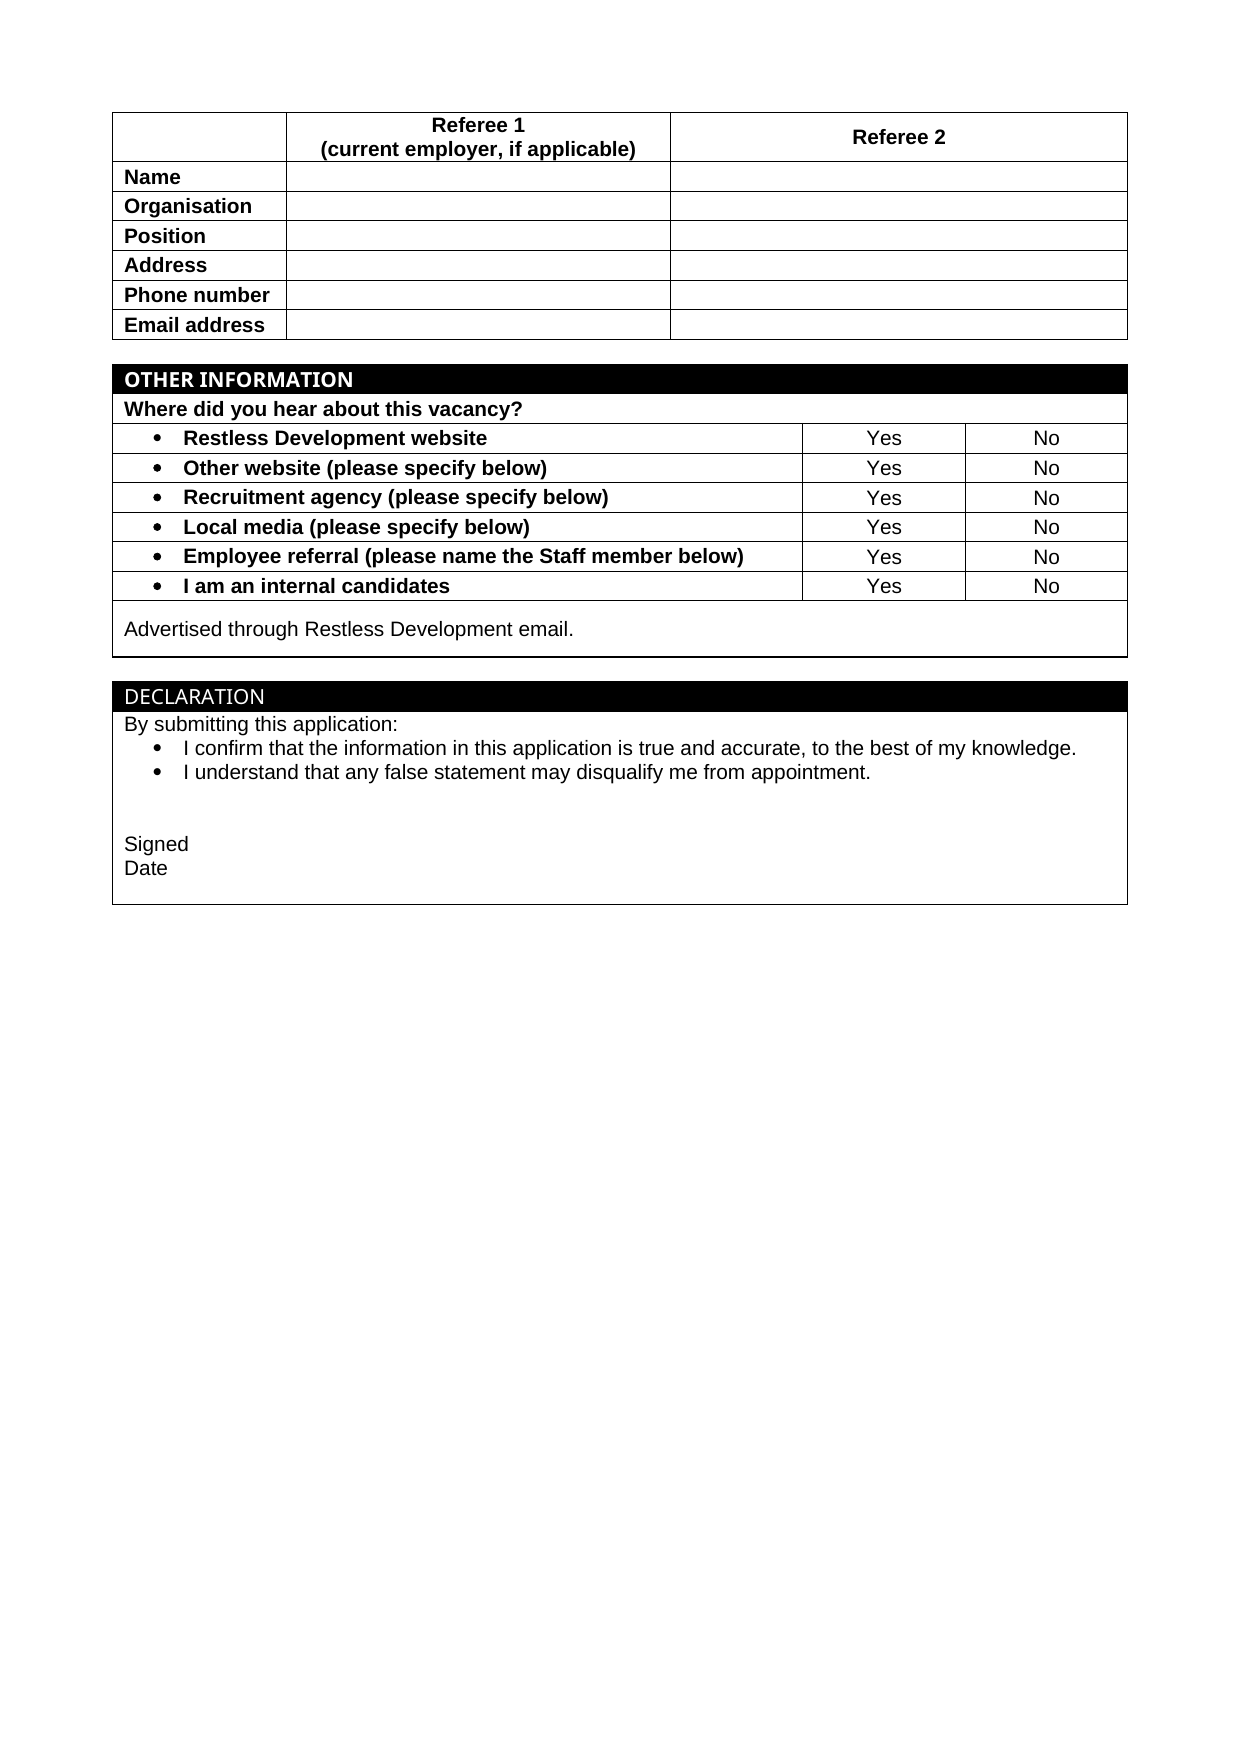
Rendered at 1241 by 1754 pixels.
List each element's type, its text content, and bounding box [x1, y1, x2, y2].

table_cell Restless Development website [113, 424, 802, 452]
table_cell Yes [803, 572, 965, 600]
table_header OTHER INFORMATION [113, 365, 802, 393]
table_cell Where did you hear about this vacancy? [113, 394, 1127, 423]
table_cell Local media (please specify below) [113, 513, 802, 541]
table_cell Employee referral (please name the Staff member below) [113, 542, 802, 571]
table_cell No [966, 424, 1127, 452]
table_cell Position [113, 221, 286, 250]
table_cell [287, 192, 670, 220]
table_cell No [966, 572, 1127, 600]
table_cell No [966, 542, 1127, 571]
table_cell Yes [803, 513, 965, 541]
table_cell Recruitment agency (please specify below) [113, 483, 802, 512]
table_cell Address [113, 251, 286, 279]
table_cell [287, 310, 670, 339]
table_cell Phone number [113, 281, 286, 309]
table_cell By submitting this application: I confirm that the information in this application is true and accurate, to the best of my knowledge. I understand that any false statement may disqualify me from appointment. Signed Date [113, 712, 1127, 904]
table_cell Yes [803, 542, 965, 571]
table_cell Advertised through Restless Development email. [113, 601, 1127, 656]
table_cell Yes [803, 483, 965, 512]
table_cell Yes [803, 454, 965, 482]
table_cell I am an internal candidates [113, 572, 802, 600]
table_cell No [966, 513, 1127, 541]
table_header DECLARATION [113, 683, 1127, 711]
table_cell [671, 192, 1127, 220]
table_cell [287, 251, 670, 279]
table_cell No [966, 454, 1127, 482]
table_cell Yes [803, 424, 965, 452]
table_cell [671, 251, 1127, 279]
table_cell Referee 1 (current employer, if applicable) [287, 113, 670, 161]
table_header [966, 365, 1127, 393]
table_cell [287, 221, 670, 250]
table_cell Organisation [113, 192, 286, 220]
table_cell Other website (please specify below) [113, 454, 802, 482]
table_cell [671, 221, 1127, 250]
table_cell [671, 162, 1127, 191]
table_cell [287, 281, 670, 309]
table_cell [287, 162, 670, 191]
table_cell Email address [113, 310, 286, 339]
table_cell No [966, 483, 1127, 512]
table_cell Name [113, 162, 286, 191]
table_cell [671, 281, 1127, 309]
table_cell [671, 310, 1127, 339]
table_header [803, 365, 965, 393]
table_cell [113, 113, 286, 161]
table_cell Referee 2 [671, 113, 1127, 161]
